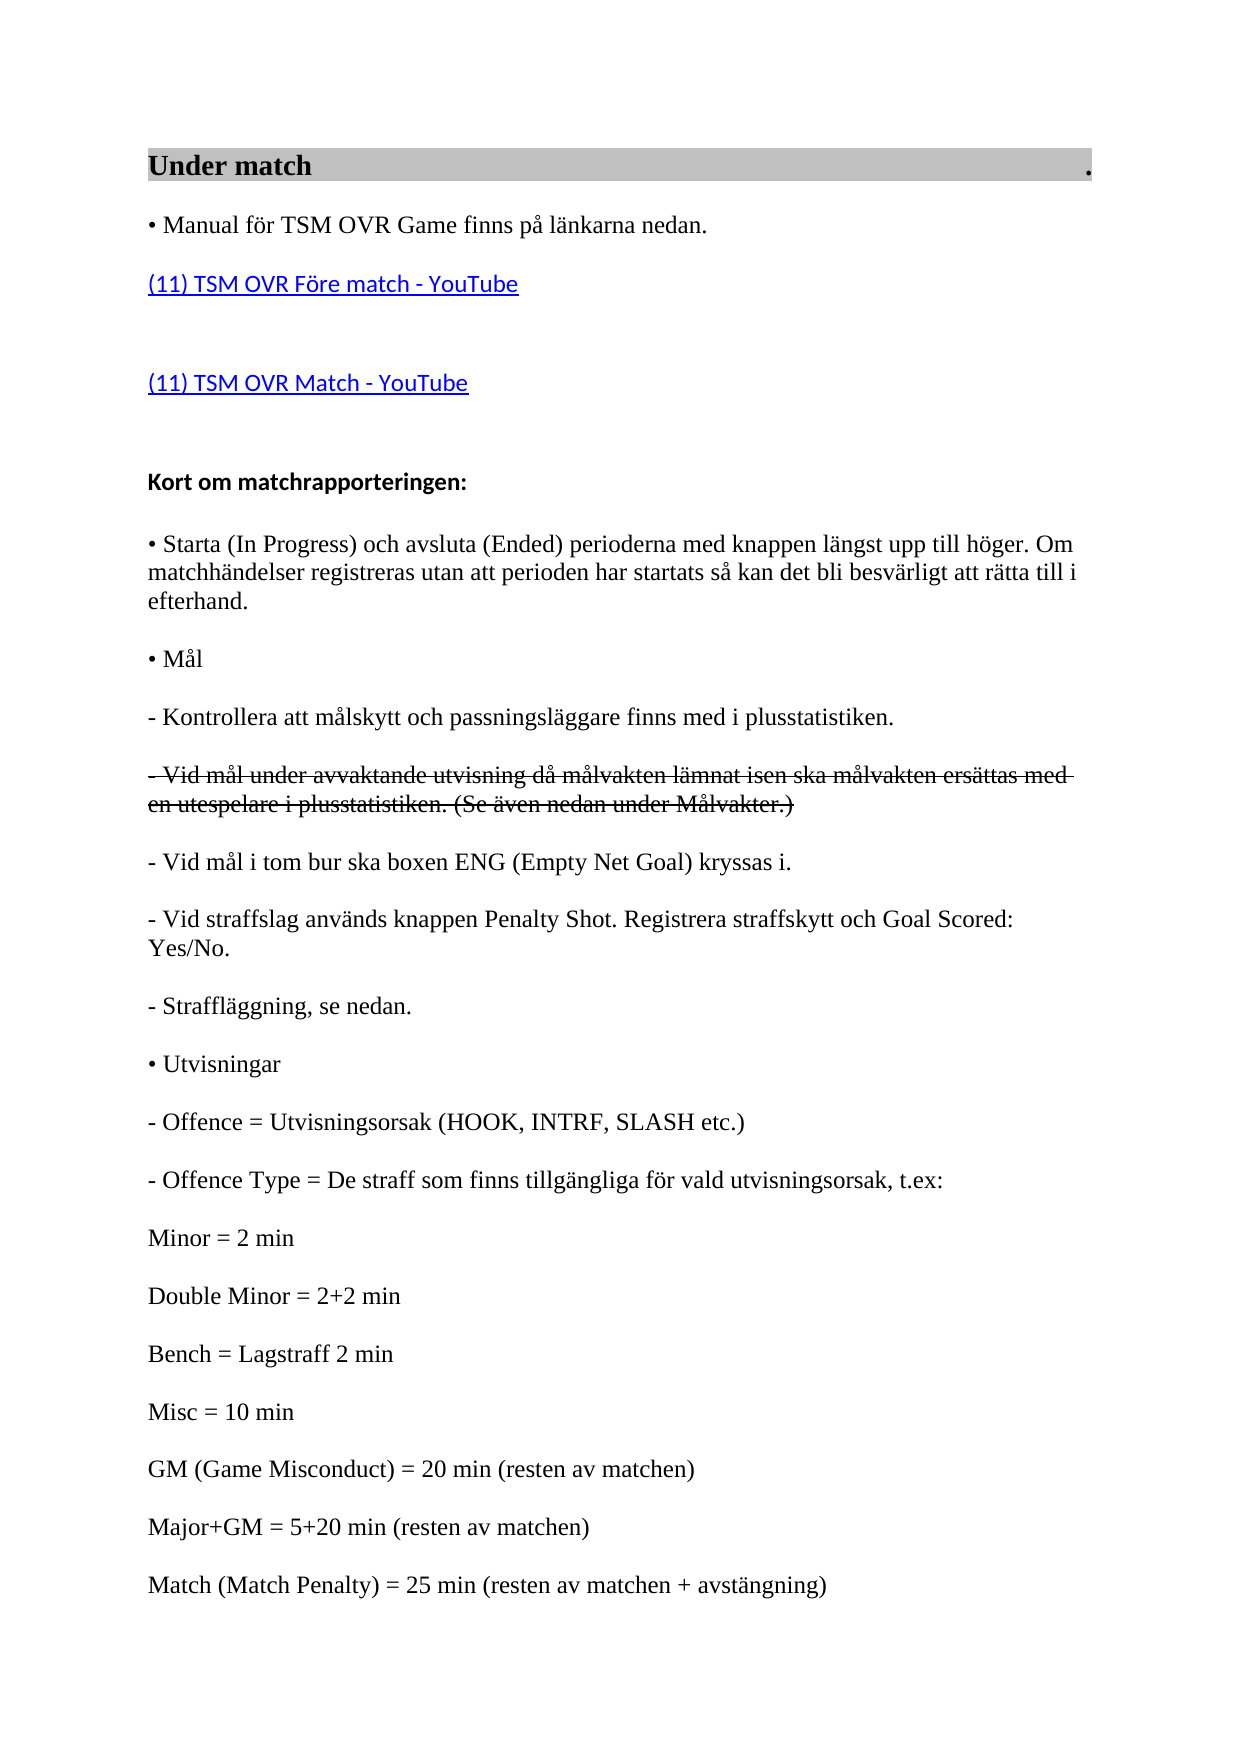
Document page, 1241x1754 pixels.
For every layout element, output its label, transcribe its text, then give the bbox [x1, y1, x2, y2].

text • Utvisningar [148, 1049, 1093, 1078]
text Minor = 2 min [148, 1223, 1093, 1252]
text - Vid straffslag används knappen Penalty Shot. Registrera straffskytt och Goal Scored: Yes/No. [148, 904, 1093, 962]
text Match (Match Penalty) = 25 min (resten av matchen + avstängning) [148, 1570, 1093, 1599]
text - Vid mål i tom bur ska boxen ENG (Empty Net Goal) kryssas i. [148, 847, 1093, 875]
text - Vid mål under avvaktande utvisning då målvakten lämnat isen ska målvakten ersättas med en utespelare i plusstatistiken. (Se även nedan under Målvakter.) [148, 760, 1093, 817]
text (11) TSM OVR Före match - YouTube [148, 268, 1093, 299]
text Double Minor = 2+2 min [148, 1281, 1093, 1309]
text - Offence Type = De straff som finns tillgängliga för vald utvisningsorsak, t.ex: [148, 1165, 1093, 1194]
text - Offence = Utvisningsorsak (HOOK, INTRF, SLASH etc.) [148, 1107, 1093, 1136]
text - Kontrollera att målskytt och passningsläggare finns med i plusstatistiken. [148, 702, 1093, 731]
text • Mål [148, 644, 1093, 673]
text Kort om matchrapporteringen: [148, 467, 1093, 497]
text • Manual för TSM OVR Game finns på länkarna nedan. [148, 210, 1093, 239]
text - Straffläggning, se nedan. [148, 991, 1093, 1020]
text Misc = 10 min [148, 1397, 1093, 1425]
text (11) TSM OVR Match - YouTube [148, 367, 1093, 398]
text • Starta (In Progress) och avsluta (Ended) perioderna med knappen längst upp till höger. Om matchhändelser registreras utan att perioden har startats så kan det bli besvärligt att rätta till i efterhand. [148, 529, 1093, 615]
text GM (Game Misconduct) = 20 min (resten av matchen) [148, 1454, 1093, 1483]
text Bench = Lagstraff 2 min [148, 1339, 1093, 1367]
text Major+GM = 5+20 min (resten av matchen) [148, 1512, 1093, 1541]
